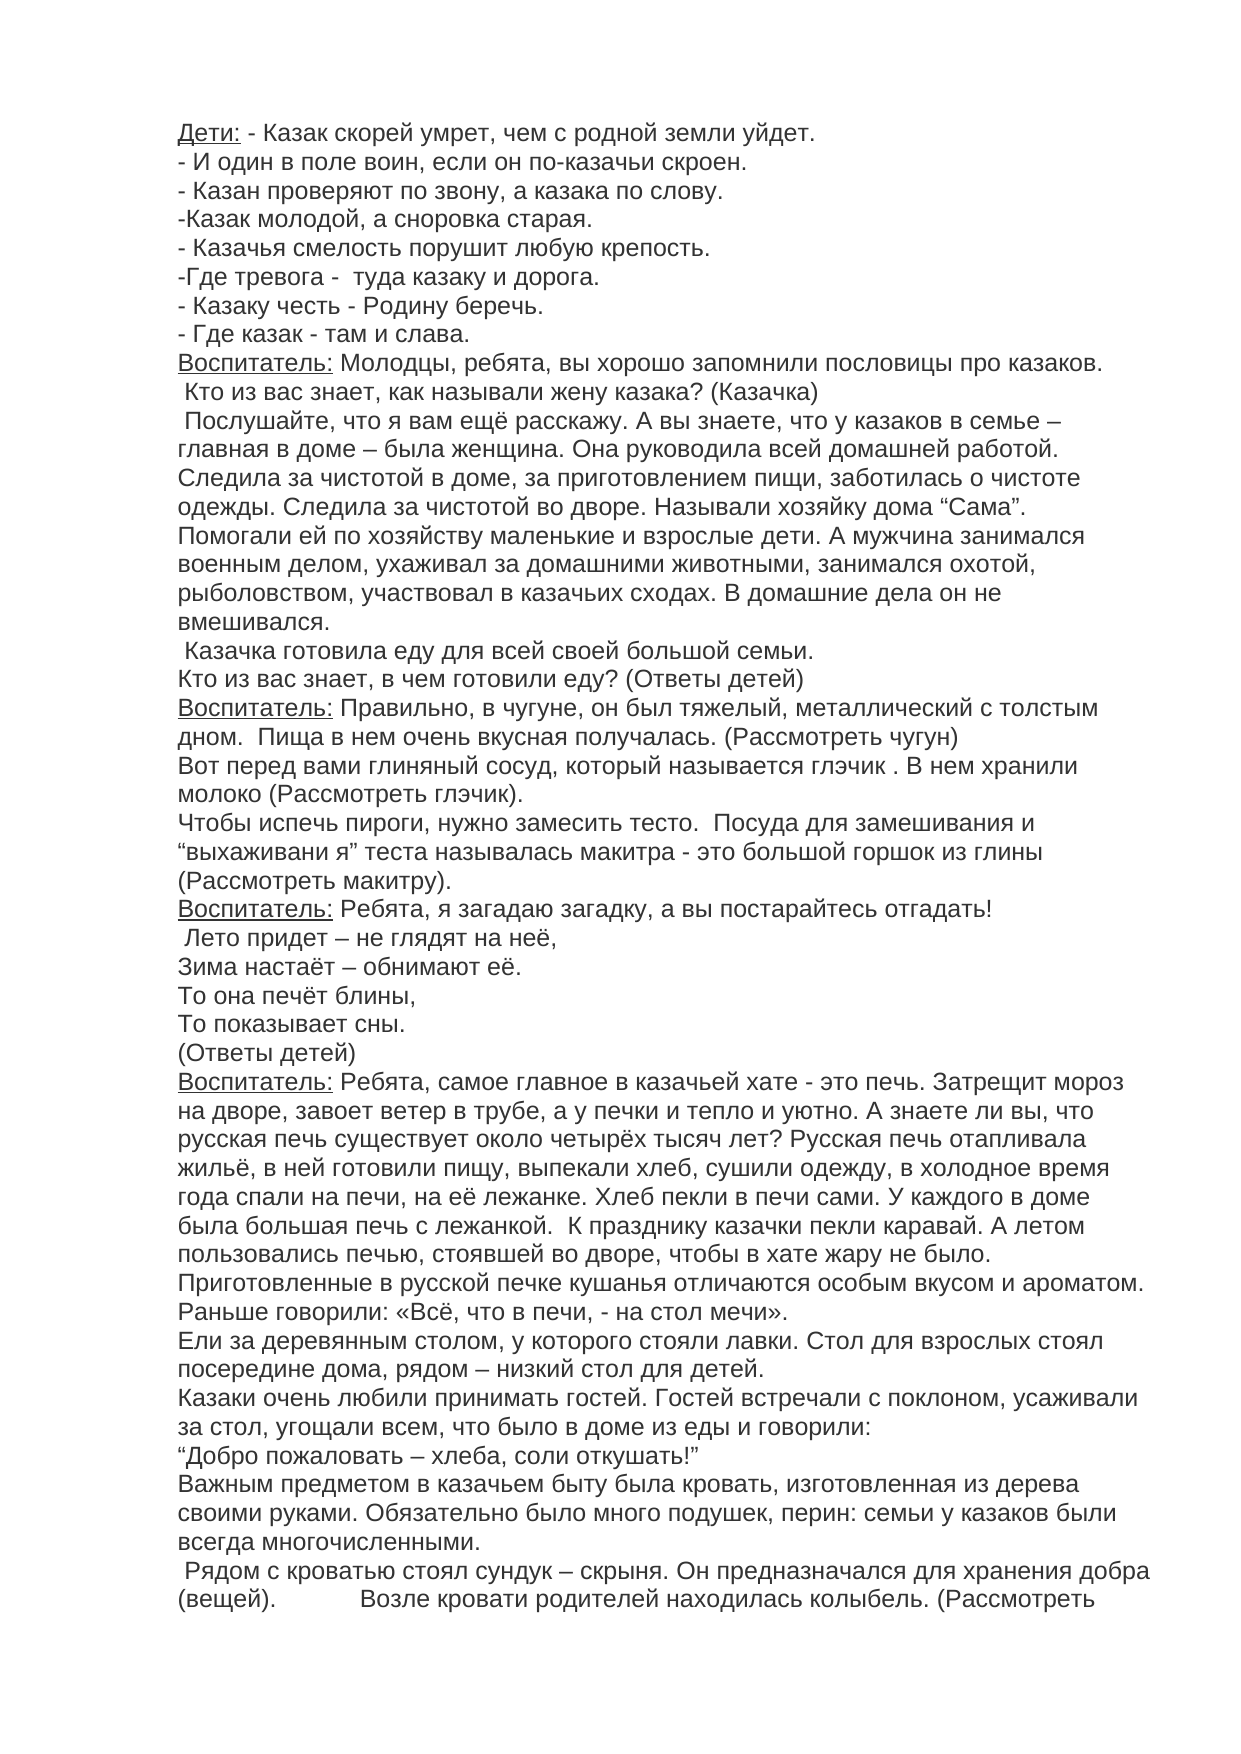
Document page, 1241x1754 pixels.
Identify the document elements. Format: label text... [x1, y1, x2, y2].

text Важным предметом в казачьем быту была кровать, изготовленная из дерева своими руками. Обязательно было много подушек, перин: семьи у казаков были всегда многочисленными. [177, 1469, 1152, 1556]
text Дети: - Казак скорей умрет, чем с родной земли уйдет. [177, 118, 1152, 147]
text Кто из вас знает, в чем готовили еду? (Ответы детей) [177, 664, 1152, 693]
text Кто из вас знает, как называли жену казака? (Казачка) [177, 377, 1152, 406]
text То она печёт блины, [177, 981, 1152, 1009]
text - Казачья смелость порушит любую крепость. [177, 233, 1152, 262]
text Послушайте, что я вам ещё расскажу. А вы знаете, что у казаков в семье – главная в доме – была женщина. Она руководила всей домашней работой. Следила за чистотой в доме, за приготовлением пищи, заботилась о чистоте одежды. Следила за чистотой во дворе. Называли хозяйку дома “Сама”. Помогали ей по хозяйству маленькие и взрослые дети. А мужчина занимался военным делом, ухаживал за домашними животными, занимался охотой, рыболовством, участвовал в казачьих сходах. В домашние дела он не вмешивался. [177, 406, 1152, 636]
text Казаки очень любили принимать гостей. Гостей встречали с поклоном, усаживали за стол, угощали всем, что было в доме из еды и говорили: [177, 1383, 1152, 1441]
text -Где тревога - туда казаку и дорога. [177, 262, 1152, 291]
text - Казан проверяют по звону, а казака по слову. [177, 176, 1152, 204]
text Воспитатель: Правильно, в чугуне, он был тяжелый, металлический с толстым дном. Пища в нем очень вкусная получалась. (Рассмотреть чугун) [177, 693, 1152, 751]
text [177, 1556, 1152, 1613]
text - И один в поле воин, если он по-казачьи скроен. [177, 147, 1152, 176]
text “Добро пожаловать – хлеба, соли откушать!” [177, 1441, 1152, 1469]
text Казачка готовила еду для всей своей большой семьи. [177, 636, 1152, 664]
text То показывает сны. [177, 1009, 1152, 1038]
text - Казаку честь - Родину беречь. [177, 291, 1152, 319]
text Лето придет – не глядят на неё, [177, 923, 1152, 952]
text Воспитатель: Молодцы, ребята, вы хорошо запомнили пословицы про казаков. [177, 348, 1152, 377]
text Вот перед вами глиняный сосуд, который называется глэчик . В нем хранили молоко (Рассмотреть глэчик). [177, 751, 1152, 808]
text Воспитатель: Ребята, я загадаю загадку, а вы постарайтесь отгадать! [177, 894, 1152, 923]
text Чтобы испечь пироги, нужно замесить тесто. Посуда для замешивания и “выхаживани я” теста называлась макитра - это большой горшок из глины (Рассмотреть макитру). [177, 808, 1152, 894]
text Ели за деревянным столом, у которого стояли лавки. Стол для взрослых стоял посередине дома, рядом – низкий стол для детей. [177, 1326, 1152, 1383]
text - Где казак - там и слава. [177, 319, 1152, 348]
text (Ответы детей) [177, 1038, 1152, 1067]
text Зима настаёт – обнимают её. [177, 952, 1152, 981]
text Воспитатель: Ребята, самое главное в казачьей хате - это печь. Затрещит мороз на дворе, завоет ветер в трубе, а у печки и тепло и уютно. А знаете ли вы, что русская печь существует около четырёх тысяч лет? Русская печь отапливала жильё, в ней готовили пищу, выпекали хлеб, сушили одежду, в холодное время года спали на печи, на её лежанке. Хлеб пекли в печи сами. У каждого в доме была большая печь с лежанкой. К празднику казачки пекли каравай. А летом пользовались печью, стоявшей во дворе, чтобы в хате жару не было. Приготовленные в русской печке кушанья отличаются особым вкусом и ароматом. Раньше говорили: «Всё, что в печи, - на стол мечи». [177, 1067, 1152, 1326]
text -Казак молодой, а сноровка старая. [177, 204, 1152, 233]
